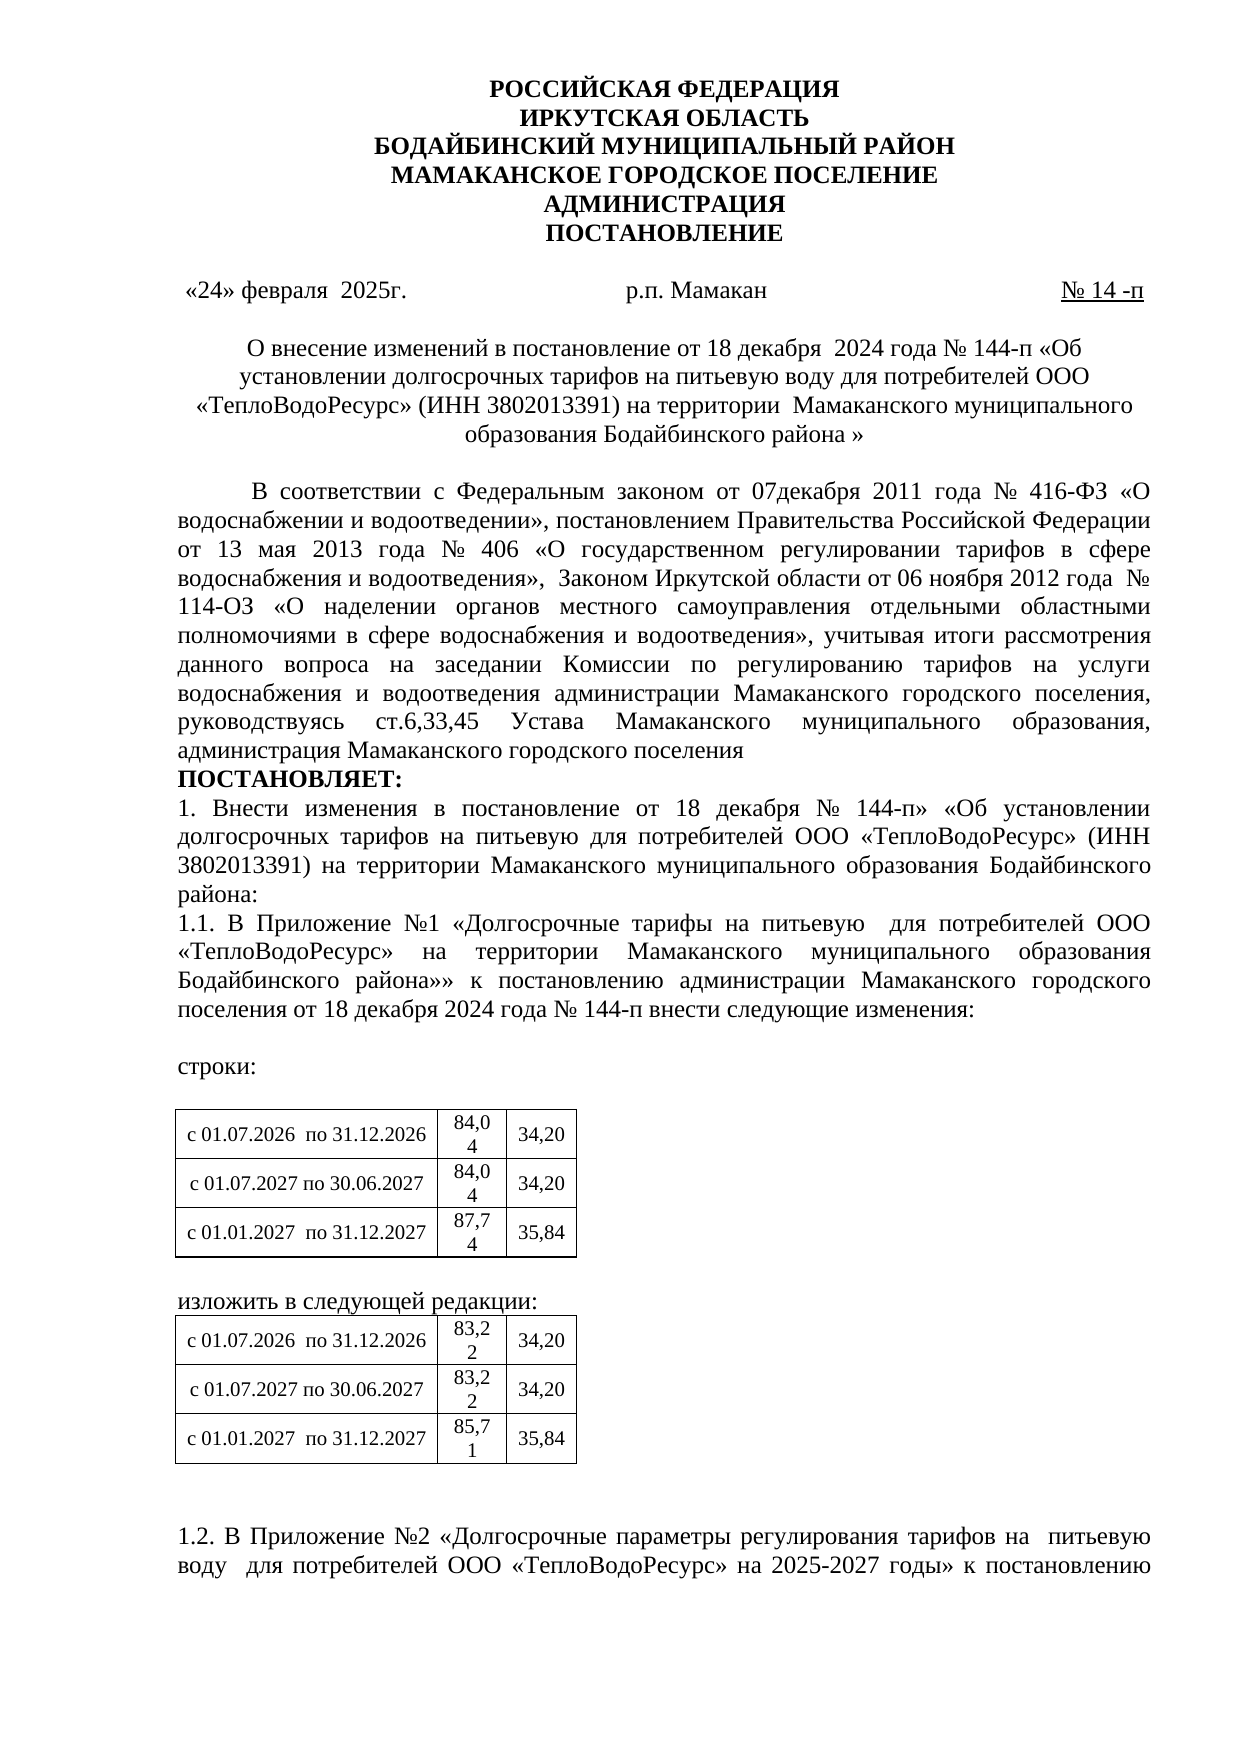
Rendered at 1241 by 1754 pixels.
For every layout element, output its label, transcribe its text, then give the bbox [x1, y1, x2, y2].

table_cell 83,22 [438, 1365, 506, 1413]
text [177, 1521, 1152, 1578]
table_cell 85,71 [438, 1414, 506, 1462]
text О внесение изменений в постановление от 18 декабря 2024 года № 144-п «Об установлении долгосрочных тарифов на питьевую воду для потребителей ООО «ТеплоВодоРесурс» (ИНН 3802013391) на территории Мамаканского муниципального образования Бодайбинского района » [177, 333, 1152, 448]
text 1.1. В Приложение №1 «Долгосрочные тарифы на питьевую для потребителей ООО «ТеплоВодоРесурс» на территории Мамаканского муниципального образования Бодайбинского района»» к постановлению администрации Мамаканского городского поселения от 18 декабря 2024 года № 144-п внести следующие изменения: [177, 908, 1152, 1023]
table_header 34,20 [507, 1110, 576, 1158]
table_header с 01.07.2026 по 31.12.2026 [176, 1110, 437, 1158]
text БОДАЙБИНСКИЙ МУНИЦИПАЛЬНЫЙ РАЙОН [177, 131, 1152, 160]
table_cell 35,84 [507, 1414, 576, 1462]
table_cell с 01.07.2027 по 30.06.2027 [176, 1365, 437, 1413]
table_cell 34,20 [507, 1159, 576, 1207]
table_cell с 01.07.2027 по 30.06.2027 [176, 1159, 437, 1207]
table_cell с 01.01.2027 по 31.12.2027 [176, 1414, 437, 1462]
text ИРКУТСКАЯ ОБЛАСТЬ [177, 103, 1152, 131]
table_header 83,22 [438, 1316, 506, 1364]
text 1. Внести изменения в постановление от 18 декабря № 144-п» «Об установлении долгосрочных тарифов на питьевую для потребителей ООО «ТеплоВодоРесурс» (ИНН 3802013391) на территории Мамаканского муниципального образования Бодайбинского района: [177, 793, 1152, 908]
table_cell с 01.01.2027 по 31.12.2027 [176, 1208, 437, 1256]
table_header 84,04 [438, 1110, 506, 1158]
text РОССИЙСКАЯ ФЕДЕРАЦИЯ [177, 74, 1152, 103]
text изложить в следующей редакции: [177, 1286, 1152, 1315]
table_header с 01.07.2026 по 31.12.2026 [176, 1316, 437, 1364]
text ПОСТАНОВЛЕНИЕ [177, 218, 1152, 246]
table_cell 35,84 [507, 1208, 576, 1256]
table_header 34,20 [507, 1316, 576, 1364]
table_cell 87,74 [438, 1208, 506, 1256]
text «24» февраля 2025г. р.п. Мамакан № 14 -п [177, 275, 1152, 304]
table_cell 84,04 [438, 1159, 506, 1207]
text АДМИНИСТРАЦИЯ [177, 189, 1152, 218]
text В соответствии с Федеральным законом от 07декабря 2011 года № 416-ФЗ «О водоснабжении и водоотведении», постановлением Правительства Российской Федерации от 13 мая 2013 года № 406 «О государственном регулировании тарифов в сфере водоснабжения и водоотведения», Законом Иркутской области от 06 ноября 2012 года № 114-ОЗ «О наделении органов местного самоуправления отдельными областными полномочиями в сфере водоснабжения и водоотведения», учитывая итоги рассмотрения данного вопроса на заседании Комиссии по регулированию тарифов на услуги водоснабжения и водоотведения администрации Мамаканского городского поселения, руководствуясь ст.6,33,45 Устава Мамаканского муниципального образования, администрация Мамаканского городского поселения [177, 476, 1152, 764]
text МАМАКАНСКОЕ ГОРОДСКОЕ ПОСЕЛЕНИЕ [177, 160, 1152, 189]
table_cell 34,20 [507, 1365, 576, 1413]
text ПОСТАНОВЛЯЕТ: [177, 764, 1152, 793]
text строки: [177, 1051, 1152, 1080]
